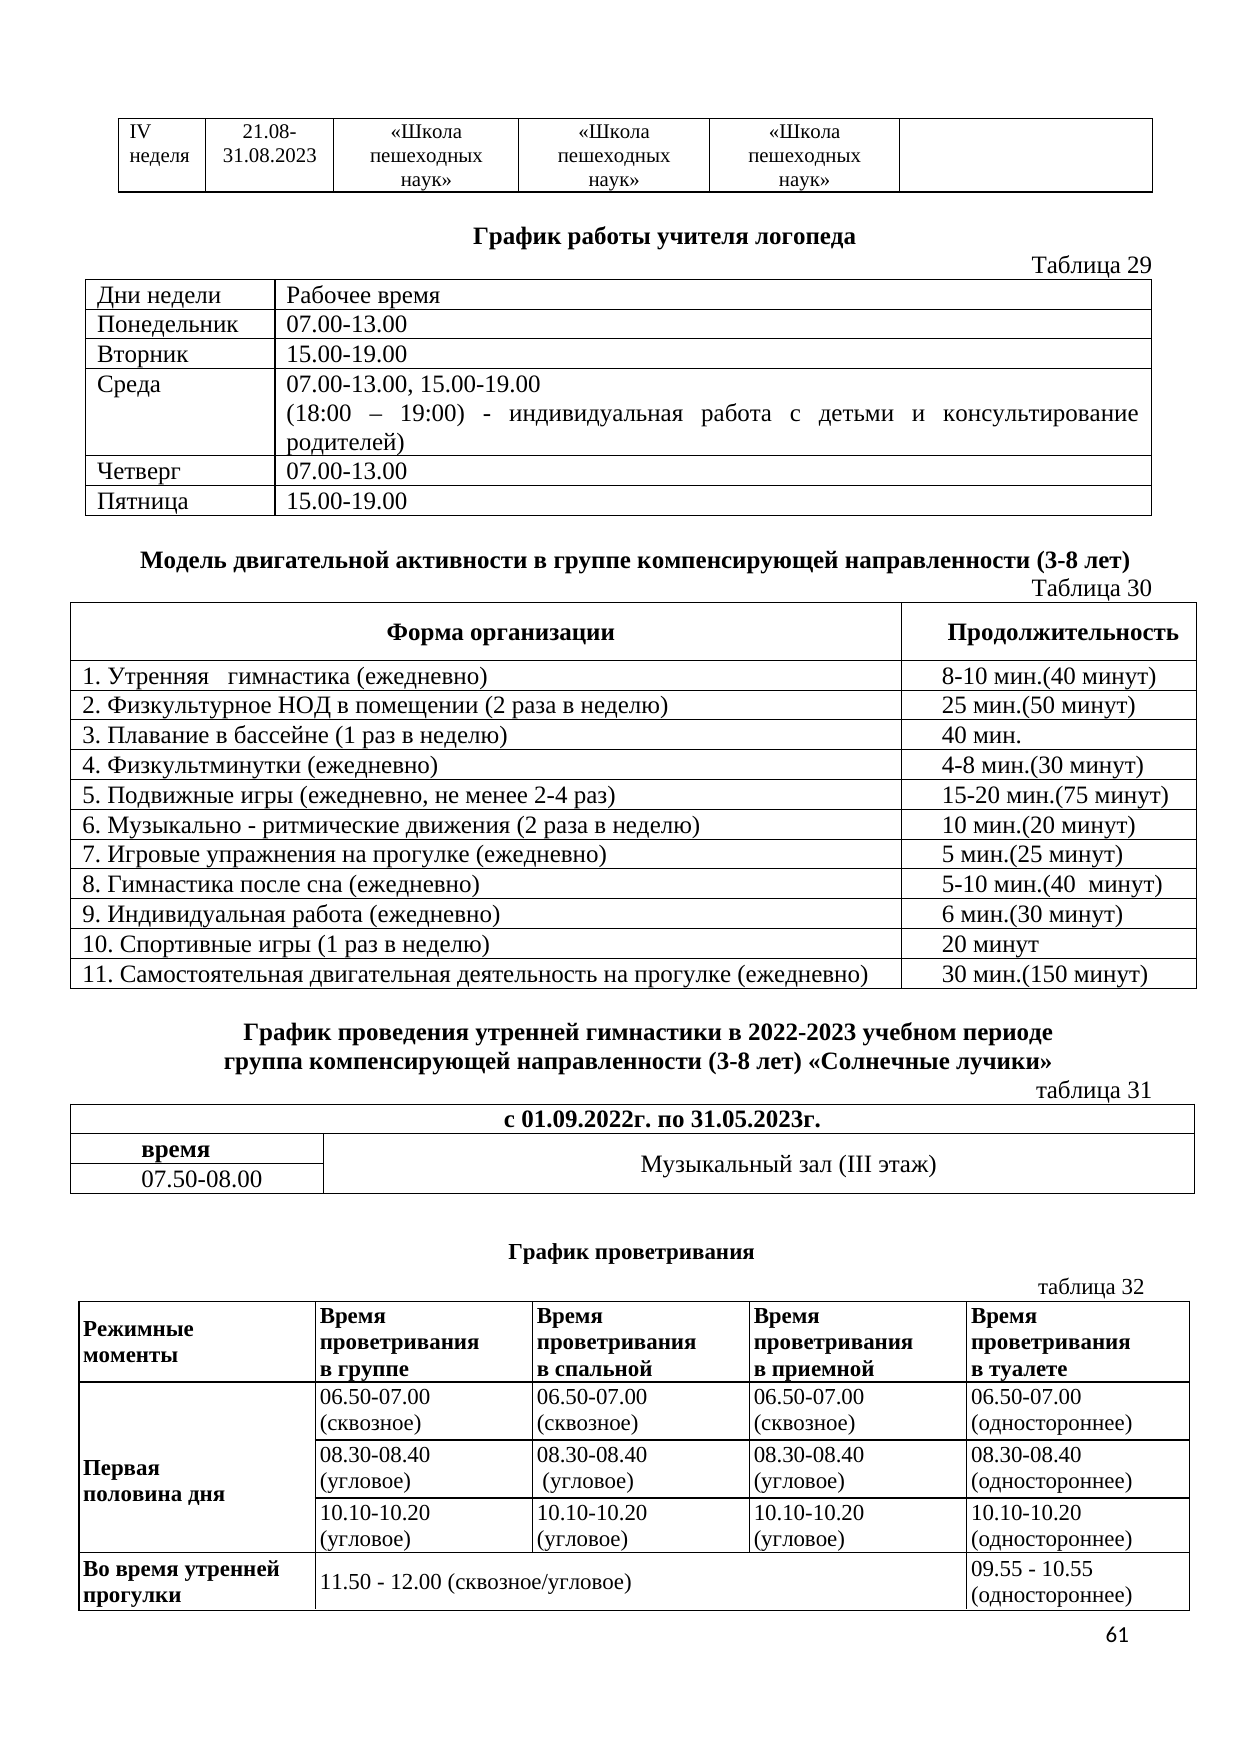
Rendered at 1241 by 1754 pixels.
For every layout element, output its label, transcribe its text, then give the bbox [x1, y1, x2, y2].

table_header Форма организации [71, 603, 901, 660]
table_cell 10.10-10.20 (угловое) [750, 1499, 966, 1551]
table_cell 08.30-08.40 (угловое) [316, 1441, 532, 1497]
table_cell 3. Плавание в бассейне (1 раз в неделю) [71, 720, 901, 749]
table_cell 11.50 - 12.00 (сквозное/угловое) [316, 1553, 966, 1609]
table_cell 07.00-13.00 [276, 456, 1151, 485]
table_header Дни недели [86, 280, 274, 308]
table_cell Первая половина дня [80, 1383, 315, 1551]
table_cell 07.50-08.00 [71, 1164, 323, 1193]
table_cell 09.55 - 10.55 (одностороннее) [967, 1553, 1189, 1609]
table_cell 21.08-31.08.2023 [206, 119, 333, 191]
table_cell 07.00-13.00, 15.00-19.00 (18:00 – 19:00) - индивидуальная работа с детьми и консультирование родителей) [276, 369, 1151, 455]
table_cell Пятница [86, 486, 274, 515]
table_cell 30 мин.(150 минут) [902, 959, 1196, 987]
table_cell 15.00-19.00 [276, 339, 1151, 368]
table_header Режимные моменты [80, 1302, 315, 1381]
text График проведения утренней гимнастики в 2022-2023 учебном периоде [118, 1017, 1152, 1046]
table_cell 6 мин.(30 минут) [902, 899, 1196, 928]
table_cell 5 мин.(25 минут) [902, 840, 1196, 868]
table_cell Музыкальный зал (III этаж) [324, 1134, 1194, 1193]
table_cell Понедельник [86, 310, 274, 338]
text Таблица 30 [118, 573, 1152, 602]
table_cell «Школа пешеходных наук» [519, 119, 709, 191]
table_cell 5. Подвижные игры (ежедневно, не менее 2-4 раз) [71, 780, 901, 809]
table_cell 7. Игровые упражнения на прогулке (ежедневно) [71, 840, 901, 868]
table_cell 15.00-19.00 [276, 486, 1151, 515]
table_header Продолжительность [902, 603, 1196, 660]
text Модель двигательной активности в группе компенсирующей направленности (3-8 лет) [118, 545, 1152, 573]
table_cell [900, 119, 1152, 191]
table_cell Четверг [86, 456, 274, 485]
table_cell 4. Физкультминутки (ежедневно) [71, 750, 901, 779]
table_cell 15-20 мин.(75 минут) [902, 780, 1196, 809]
table_cell 8-10 мин.(40 минут) [902, 661, 1196, 689]
table_cell «Школа пешеходных наук» [334, 119, 518, 191]
table_header Время проветривания в приемной [750, 1302, 966, 1381]
table_cell IV неделя [119, 119, 205, 191]
table_cell Во время утренней прогулки [80, 1553, 315, 1609]
text таблица 31 [118, 1075, 1152, 1103]
table_cell 40 мин. [902, 720, 1196, 749]
table_cell 08.30-08.40 (одностороннее) [967, 1441, 1189, 1497]
table_cell 07.00-13.00 [276, 310, 1151, 338]
table_cell 10.10-10.20 (угловое) [316, 1499, 532, 1551]
table_cell 1. Утренняя гимнастика (ежедневно) [71, 661, 901, 689]
table_cell 11. Самостоятельная двигательная деятельность на прогулке (ежедневно) [71, 959, 901, 987]
text График проветривания [118, 1236, 1144, 1265]
table_cell 9. Индивидуальная работа (ежедневно) [71, 899, 901, 928]
table_cell 10. Спортивные игры (1 раз в неделю) [71, 929, 901, 958]
table_cell 6. Музыкально - ритмические движения (2 раза в неделю) [71, 810, 901, 838]
text Таблица 29 [118, 250, 1152, 279]
table_cell 08.30-08.40 (угловое) [750, 1441, 966, 1497]
table_cell «Школа пешеходных наук» [710, 119, 899, 191]
table_cell 20 минут [902, 929, 1196, 958]
table_cell 4-8 мин.(30 минут) [902, 750, 1196, 779]
table_header Время проветривания в спальной [533, 1302, 749, 1381]
table_cell 10.10-10.20 (угловое) [533, 1499, 749, 1551]
text группа компенсирующей направленности (3-8 лет) «Солнечные лучики» [118, 1046, 1152, 1075]
table_header Время проветривания в туалете [967, 1302, 1189, 1381]
table_cell 25 мин.(50 минут) [902, 691, 1196, 719]
table_cell 10.10-10.20 (одностороннее) [967, 1499, 1189, 1551]
table_header с 01.09.2022г. по 31.05.2023г. [71, 1105, 1194, 1133]
text таблица 32 [118, 1272, 1144, 1300]
table_cell 06.50-07.00 (сквозное) [316, 1383, 532, 1439]
table_cell 06.50-07.00 (сквозное) [533, 1383, 749, 1439]
table_cell 06.50-07.00 (сквозное) [750, 1383, 966, 1439]
table_cell 06.50-07.00 (одностороннее) [967, 1383, 1189, 1439]
table_header Рабочее время [276, 280, 1151, 308]
table_cell 10 мин.(20 минут) [902, 810, 1196, 838]
table_cell 5-10 мин.(40 минут) [902, 869, 1196, 898]
table_cell Вторник [86, 339, 274, 368]
table_cell Среда [86, 369, 274, 455]
table_cell время [71, 1134, 323, 1163]
table_header Время проветривания в группе [316, 1302, 532, 1381]
table_cell 8. Гимнастика после сна (ежедневно) [71, 869, 901, 898]
table_cell 2. Физкультурное НОД в помещении (2 раза в неделю) [71, 691, 901, 719]
table_cell 08.30-08.40 (угловое) [533, 1441, 749, 1497]
text График работы учителя логопеда [118, 221, 1152, 250]
